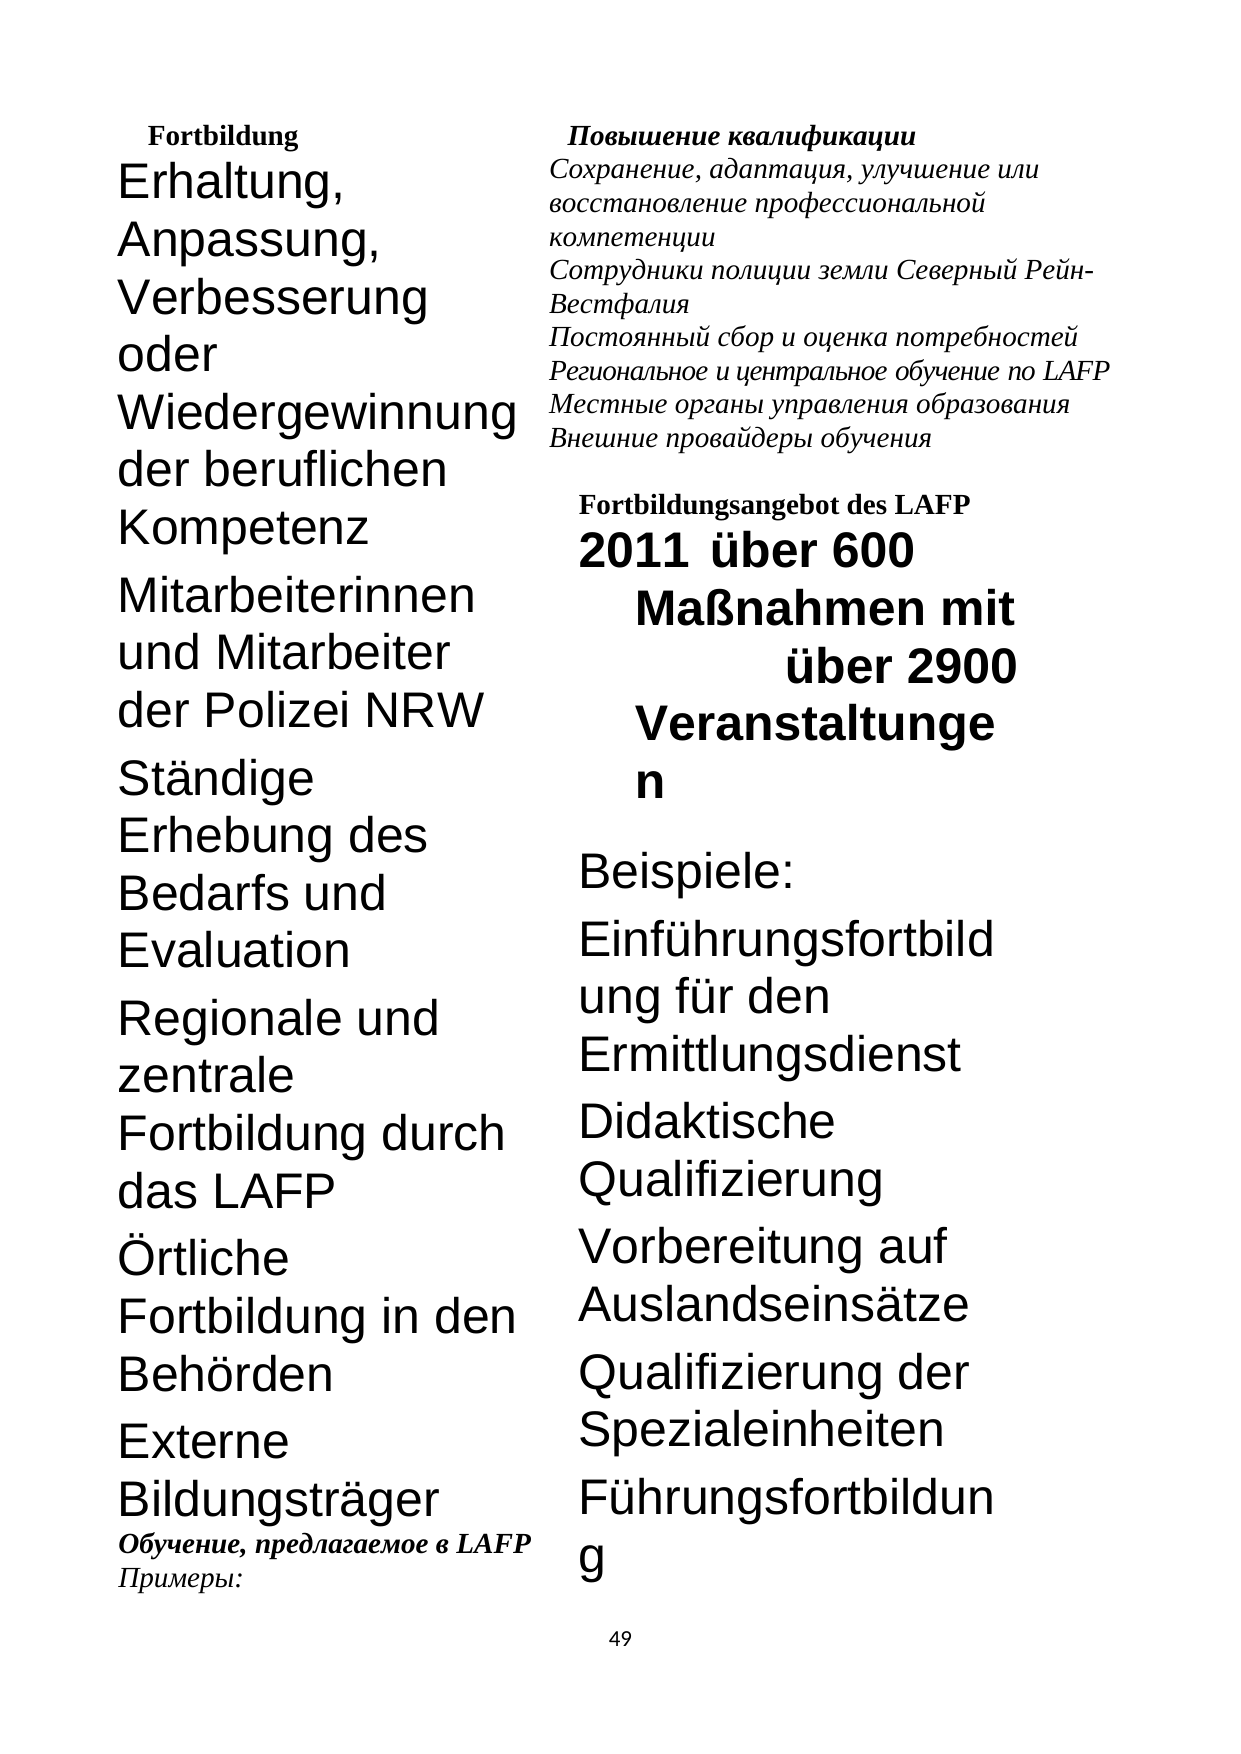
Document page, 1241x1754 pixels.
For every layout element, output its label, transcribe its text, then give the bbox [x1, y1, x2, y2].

text Fortbildung Повышение квалификации [118, 118, 1122, 152]
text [118, 521, 1122, 1594]
text Сохранение, адаптация, улучшение или восстановление профессиональной компетенции Сотрудники полиции земли Северный Рейн-Вестфалия Постоянный сбор и оценка потребностей Региональное и центральное обучение по LAFP Местные органы управления образования Внешние провайдеры обучения [118, 152, 1122, 453]
text Fortbildungsangebot des LAFP [118, 487, 1122, 521]
